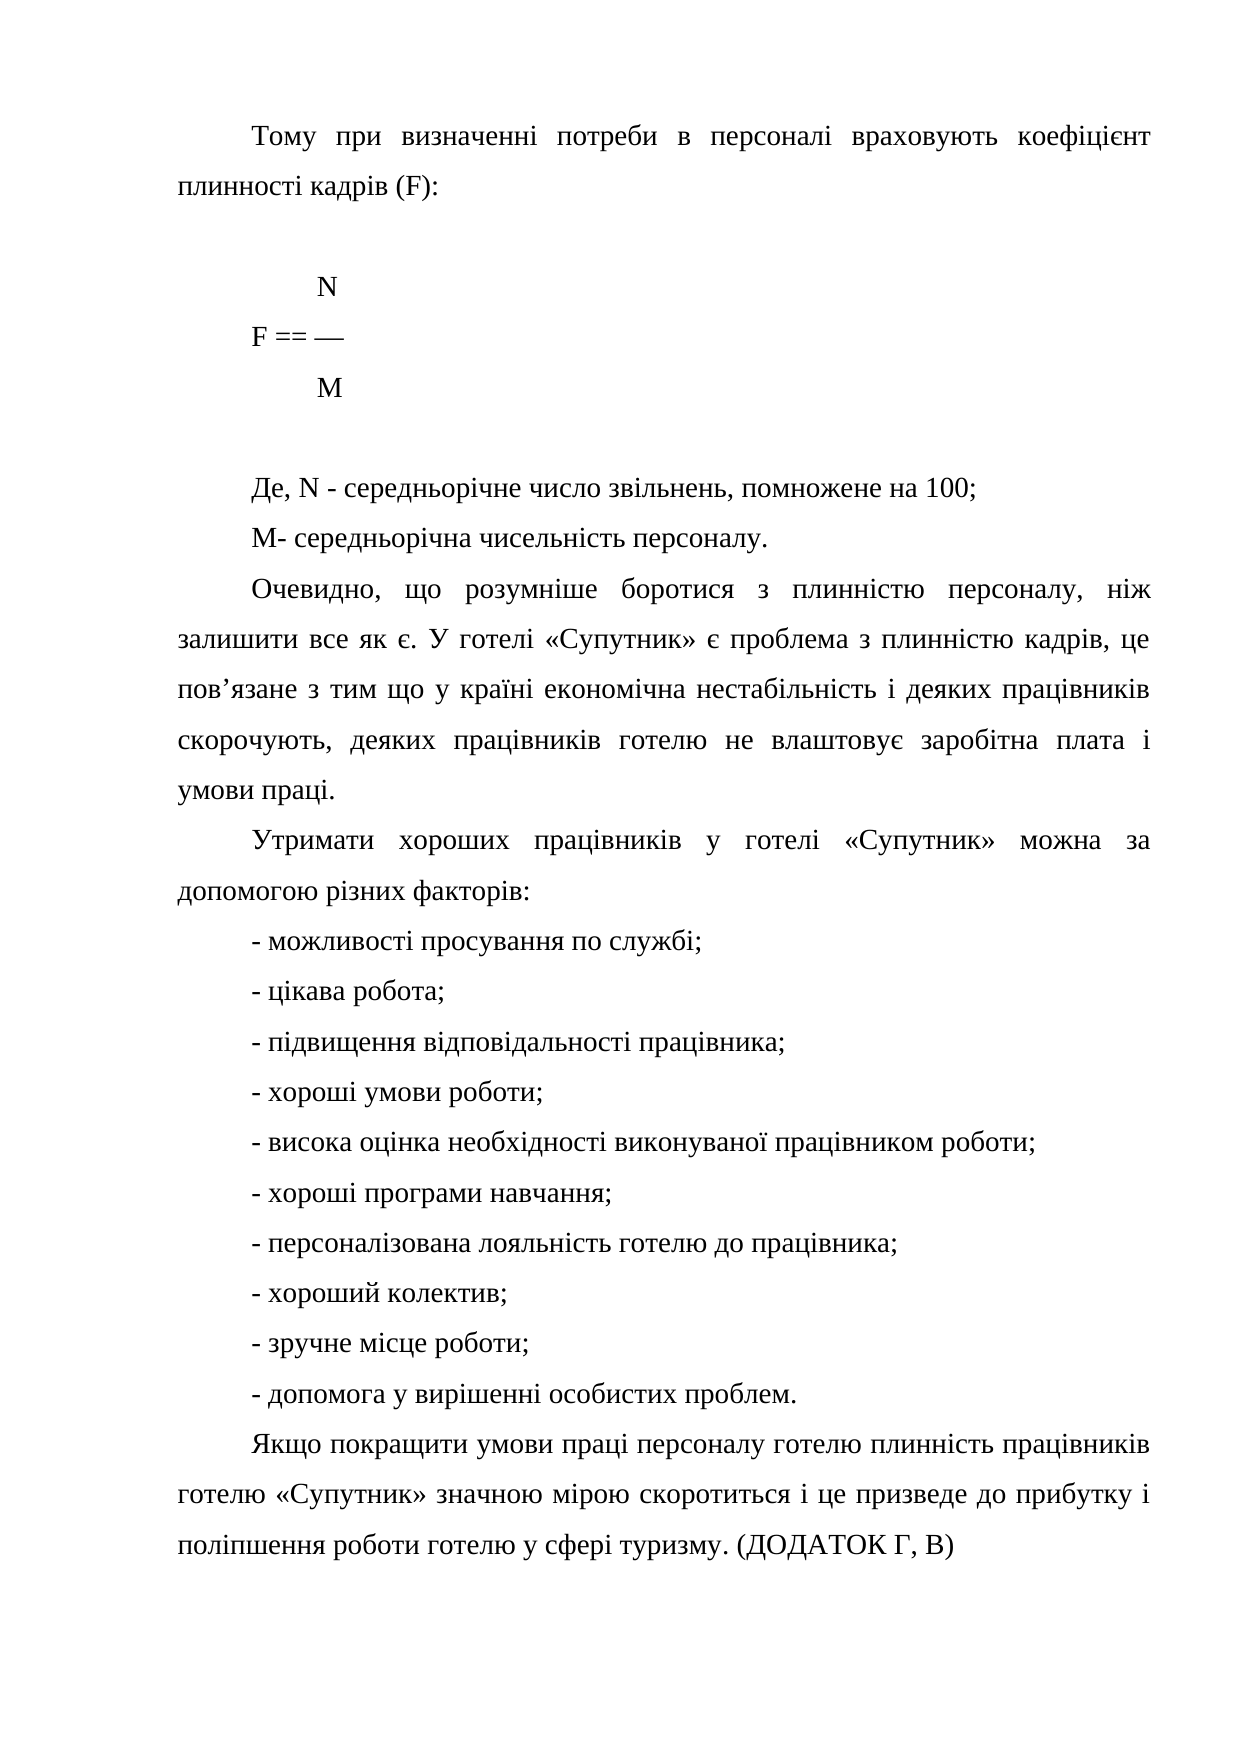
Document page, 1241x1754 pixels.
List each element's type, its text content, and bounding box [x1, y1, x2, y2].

text - можливості просування по службі; [177, 923, 1152, 957]
text Тому при визначенні потреби в персоналі враховують коефіцієнт плинності кадрів (F): [177, 118, 1152, 202]
text F == — [177, 319, 1152, 353]
text - підвищення відповідальності працівника; [177, 1024, 1152, 1057]
text М- середньорічна чисельність персоналу. [177, 521, 1152, 554]
text Утримати хороших працівників у готелі «Супутник» можна за допомогою різних факторів: [177, 822, 1152, 906]
text Де, N - середньорічне число звільнень, помножене на 100; [177, 470, 1152, 504]
text Якщо покращити умови праці персоналу готелю плинність працівників готелю «Супутник» значною мірою скоротиться і це призведе до прибутку і поліпшення роботи готелю у сфері туризму. (ДОДАТОК Г, В) [177, 1426, 1152, 1560]
text - хороший колектив; [177, 1275, 1152, 1309]
text - висока оцінка необхідності виконуваної працівником роботи; [177, 1124, 1152, 1158]
text - цікава робота; [177, 973, 1152, 1007]
text N [177, 269, 1152, 303]
text - хороші умови роботи; [177, 1074, 1152, 1108]
text - хороші програми навчання; [177, 1175, 1152, 1208]
text - персоналізована лояльність готелю до працівника; [177, 1225, 1152, 1258]
text Очевидно, що розумніше боротися з плинністю персоналу, ніж залишити все як є. У готелі «Супутник» є проблема з плинністю кадрів, це пов’язане з тим що у країні економічна нестабільність і деяких працівників скорочують, деяких працівників готелю не влаштовує заробітна плата і умови праці. [177, 571, 1152, 806]
text - зручне місце роботи; [177, 1326, 1152, 1359]
text М [177, 370, 1152, 403]
text - допомога у вирішенні особистих проблем. [177, 1376, 1152, 1409]
